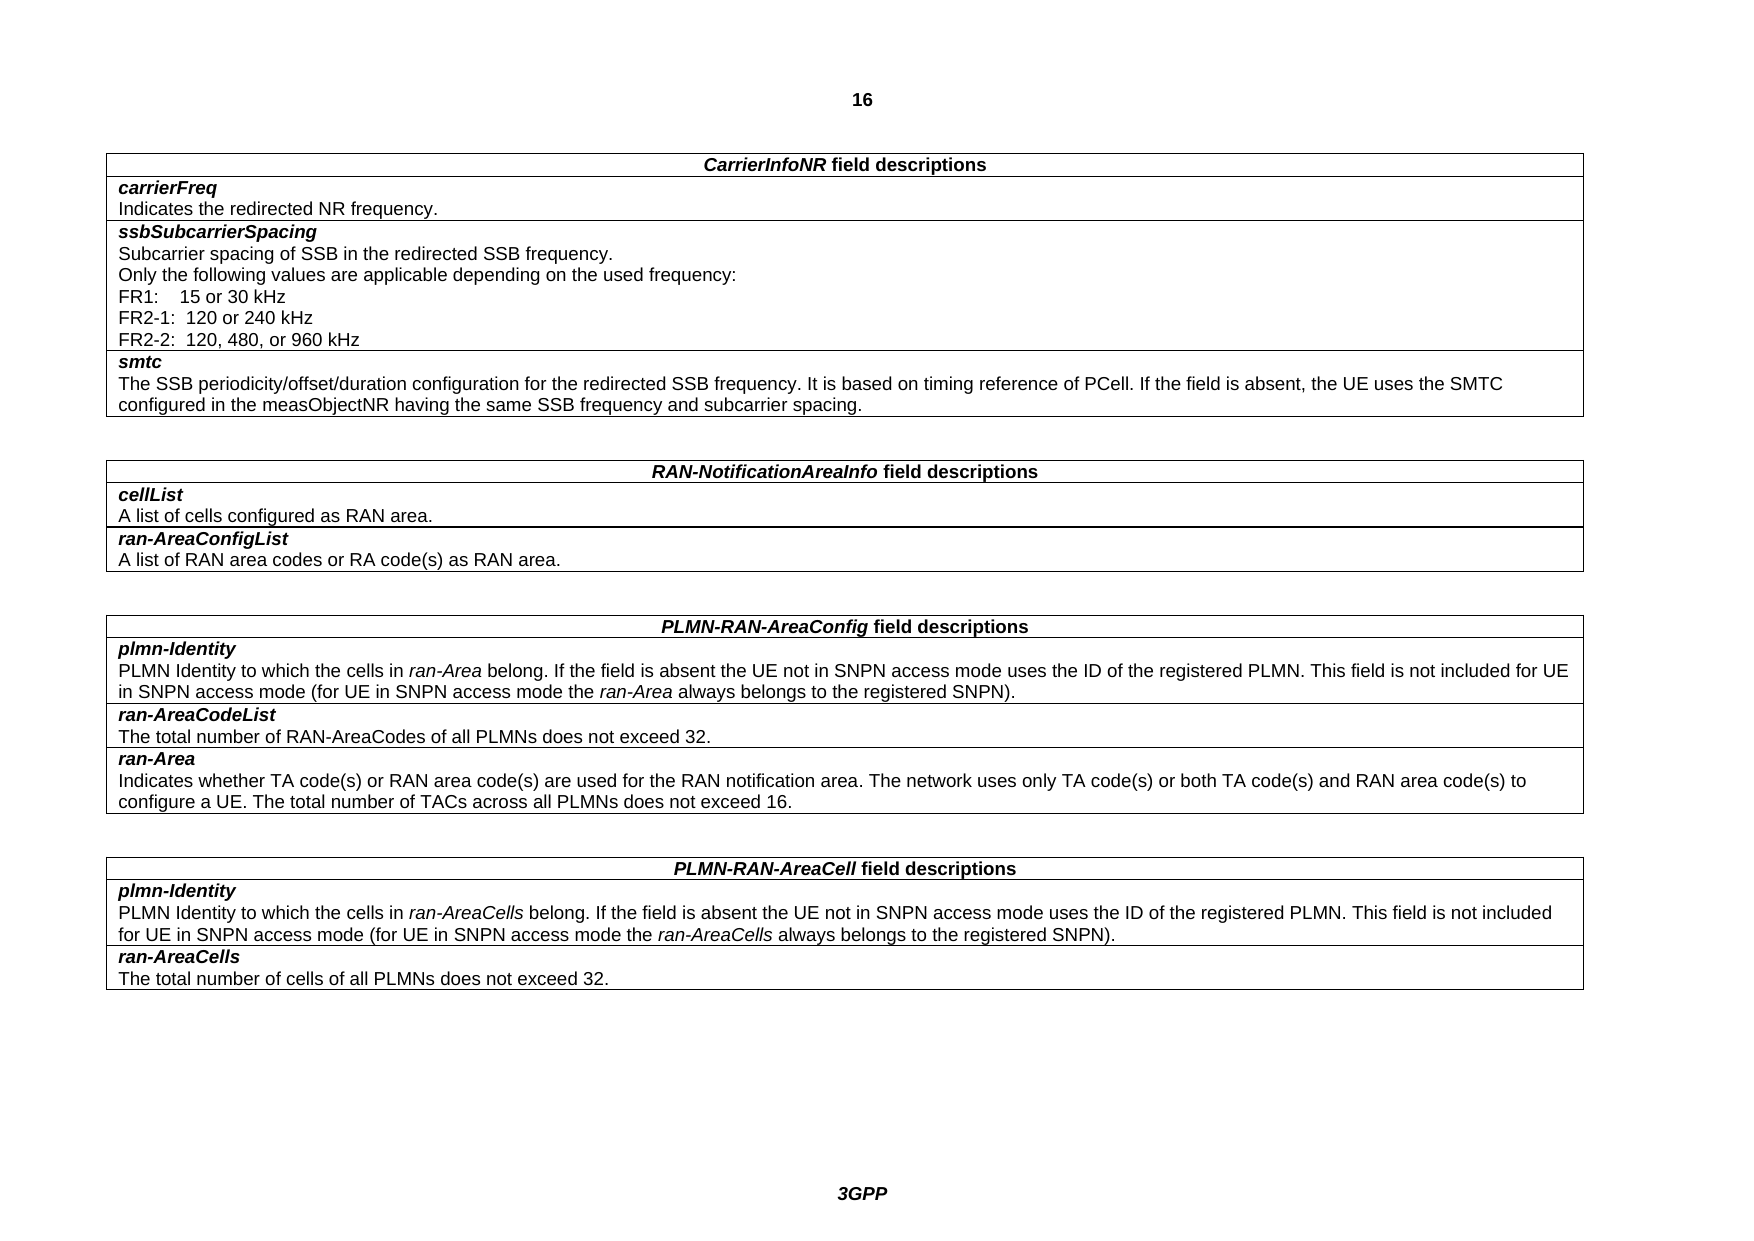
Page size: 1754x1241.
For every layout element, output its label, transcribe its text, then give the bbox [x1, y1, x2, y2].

table_cell cellList A list of cells configured as RAN area. [107, 483, 1583, 526]
table_header CarrierInfoNR field descriptions [107, 154, 1583, 176]
table_cell ran-Area Indicates whether TA code(s) or RAN area code(s) are used for the RAN notification area. The network uses only TA code(s) or both TA code(s) and RAN area code(s) to configure a UE. The total number of TACs across all PLMNs does not exceed 16. [107, 748, 1583, 813]
table_cell plmn-Identity PLMN Identity to which the cells in ran-AreaCells belong. If the field is absent the UE not in SNPN access mode uses the ID of the registered PLMN. This field is not included for UE in SNPN access mode (for UE in SNPN access mode the ran-AreaCells always belongs to the registered SNPN). [107, 880, 1583, 945]
table_cell ran-AreaCodeList The total number of RAN-AreaCodes of all PLMNs does not exceed 32. [107, 704, 1583, 747]
table_cell ran-AreaCells The total number of cells of all PLMNs does not exceed 32. [107, 946, 1583, 989]
table_cell ssbSubcarrierSpacing Subcarrier spacing of SSB in the redirected SSB frequency. Only the following values are applicable depending on the used frequency: FR1: 15 or 30 kHz FR2-1: 120 or 240 kHz FR2-2: 120, 480, or 960 kHz [107, 221, 1583, 350]
table_header RAN-NotificationAreaInfo field descriptions [107, 461, 1583, 482]
table_cell carrierFreq Indicates the redirected NR frequency. [107, 177, 1583, 220]
table_header PLMN-RAN-AreaCell field descriptions [107, 858, 1583, 879]
table_cell ran-AreaConfigList A list of RAN area codes or RA code(s) as RAN area. [107, 528, 1583, 571]
table_cell smtc The SSB periodicity/offset/duration configuration for the redirected SSB frequency. It is based on timing reference of PCell. If the field is absent, the UE uses the SMTC configured in the measObjectNR having the same SSB frequency and subcarrier spacing. [107, 351, 1583, 416]
table_cell plmn-Identity PLMN Identity to which the cells in ran-Area belong. If the field is absent the UE not in SNPN access mode uses the ID of the registered PLMN. This field is not included for UE in SNPN access mode (for UE in SNPN access mode the ran-Area always belongs to the registered SNPN). [107, 638, 1583, 703]
table_header PLMN-RAN-AreaConfig field descriptions [107, 616, 1583, 637]
